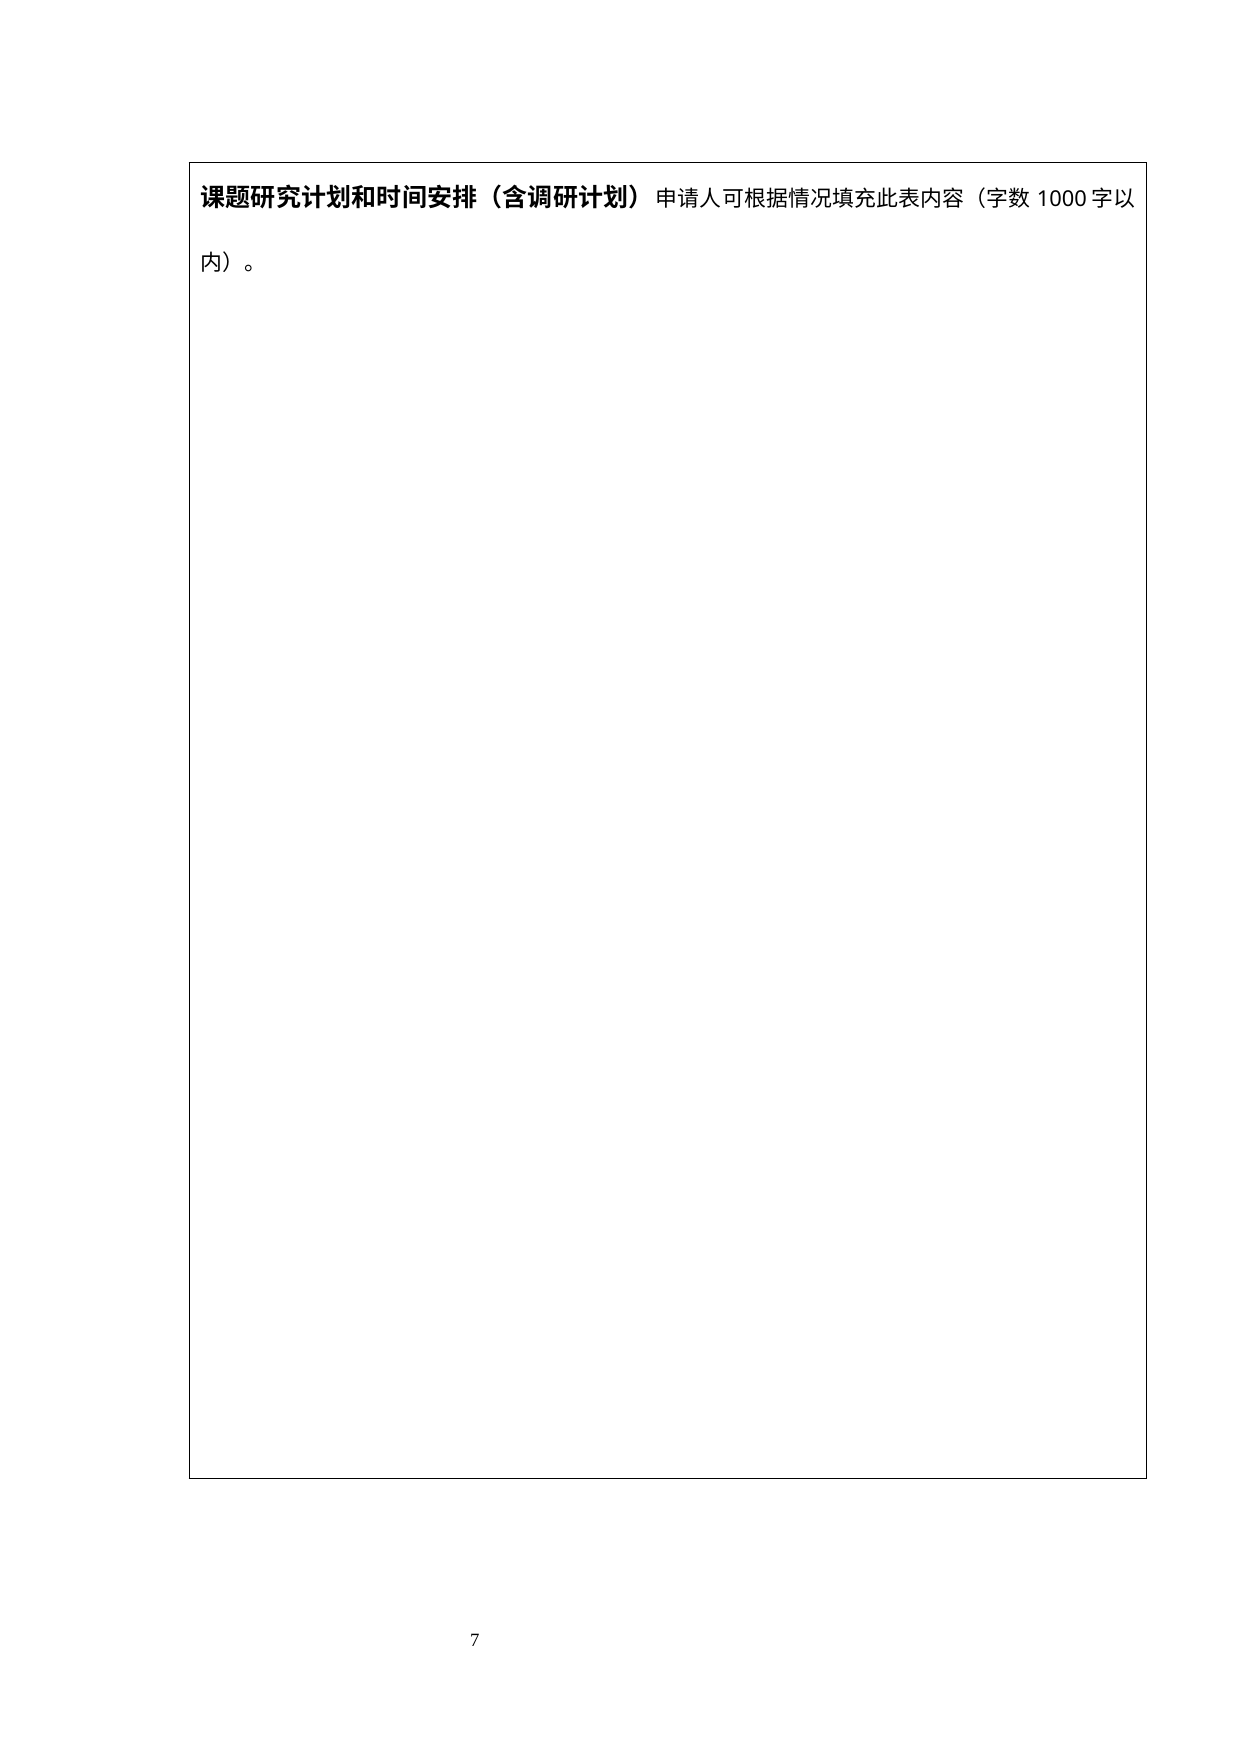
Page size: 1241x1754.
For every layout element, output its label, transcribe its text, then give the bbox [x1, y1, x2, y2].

table_header 课题研究计划和时间安排（含调研计划）申请人可根据情况填充此表内容（字数1000字以内）。 [190, 163, 1146, 1478]
